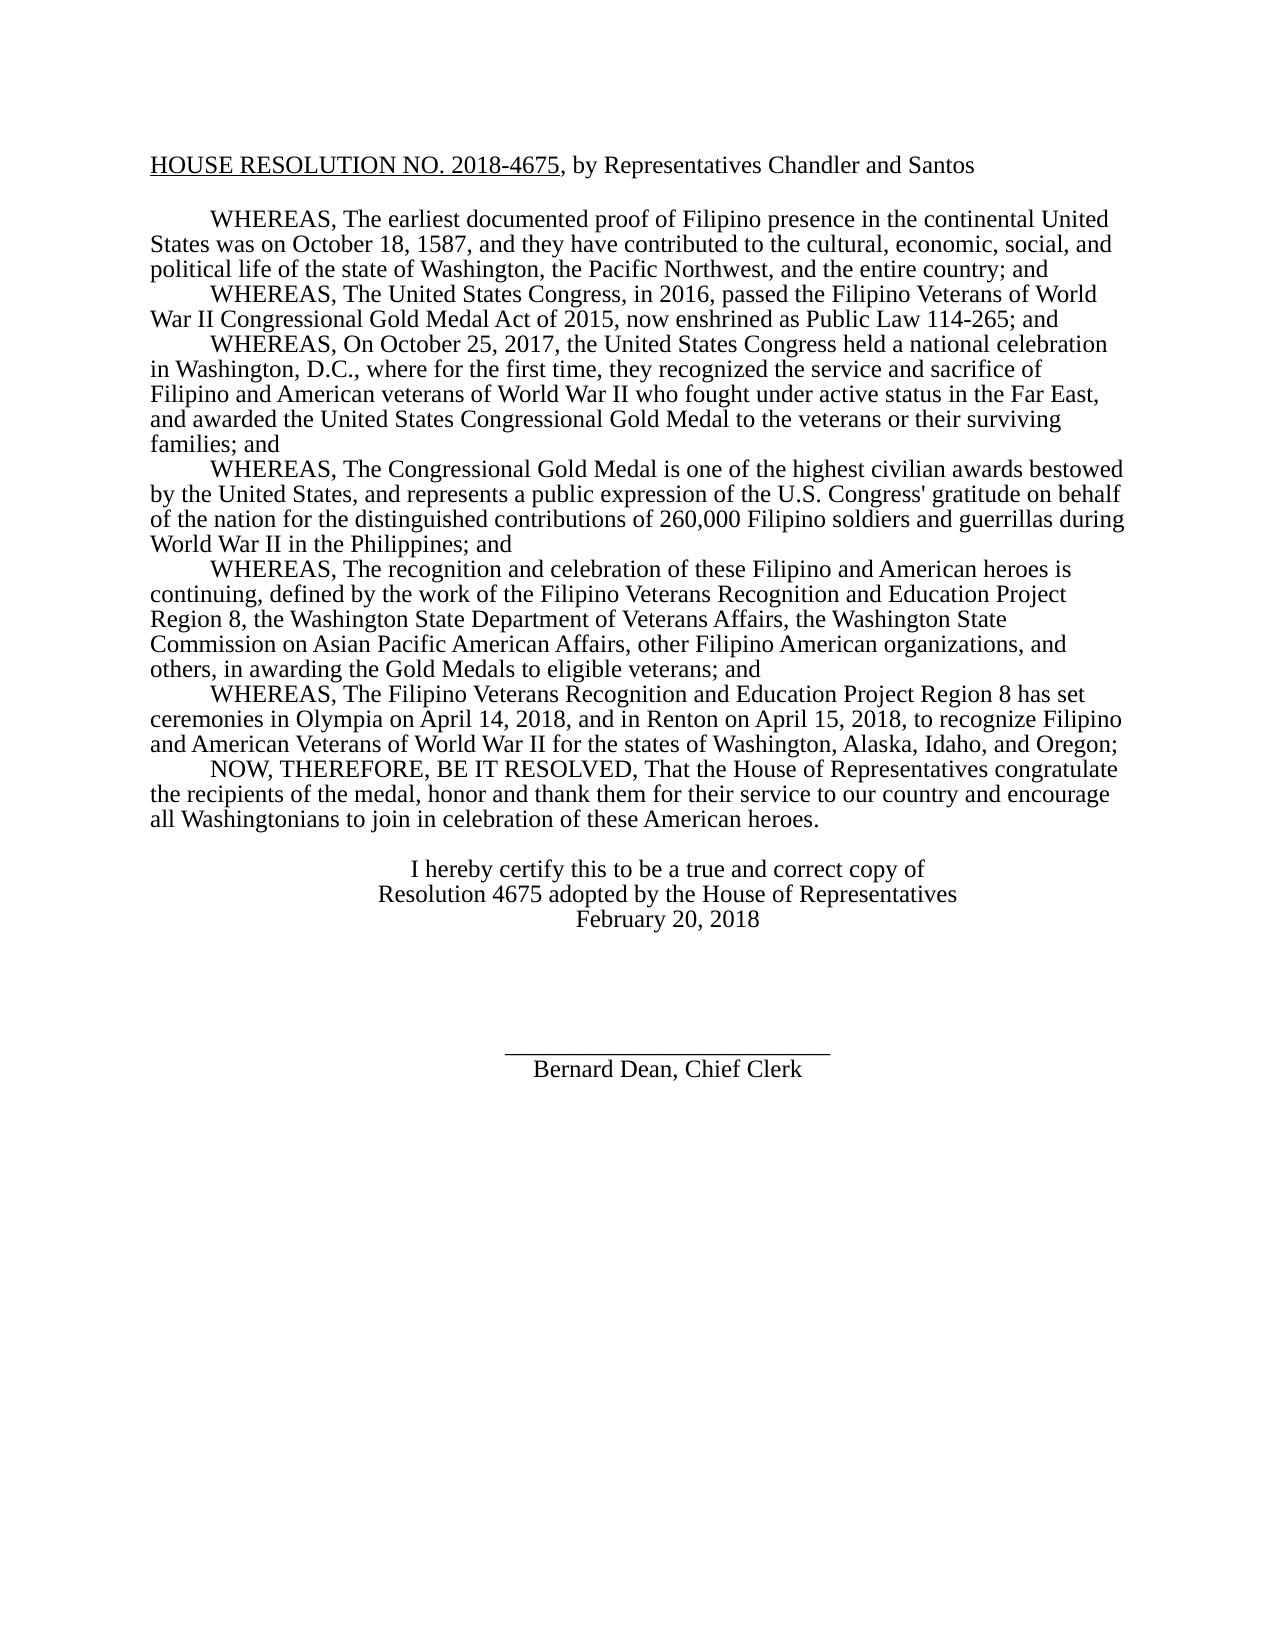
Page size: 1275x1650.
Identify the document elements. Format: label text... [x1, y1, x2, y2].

text WHEREAS, On October 25, 2017, the United States Congress held a national celebration in Washington, D.C., where for the first time, they recognized the service and sacrifice of Filipino and American veterans of World War II who fought under active status in the Far East, and awarded the United States Congressional Gold Medal to the veterans or their surviving families; and [150, 332, 1125, 457]
text HOUSE RESOLUTION NO. 2018-4675, by Representatives Chandler and Santos [150, 150, 1125, 179]
text Resolution 4675 adopted by the House of Representatives [150, 882, 1125, 907]
text I hereby certify this to be a true and correct copy of [150, 857, 1125, 882]
text WHEREAS, The recognition and celebration of these Filipino and American heroes is continuing, defined by the work of the Filipino Veterans Recognition and Education Project Region 8, the Washington State Department of Veterans Affairs, the Washington State Commission on Asian Pacific American Affairs, other Filipino American organizations, and others, in awarding the Gold Medals to eligible veterans; and [150, 557, 1125, 682]
text WHEREAS, The United States Congress, in 2016, passed the Filipino Veterans of World War II Congressional Gold Medal Act of 2015, now enshrined as Public Law 114-265; and [150, 282, 1125, 332]
text NOW, THEREFORE, BE IT RESOLVED, That the House of Representatives congratulate the recipients of the medal, honor and thank them for their service to our country and encourage all Washingtonians to join in celebration of these American heroes. [150, 757, 1125, 832]
text __________________________ [150, 1032, 1125, 1057]
text WHEREAS, The earliest documented proof of Filipino presence in the continental United States was on October 18, 1587, and they have contributed to the cultural, economic, social, and political life of the state of Washington, the Pacific Northwest, and the entire country; and [150, 207, 1125, 282]
text WHEREAS, The Filipino Veterans Recognition and Education Project Region 8 has set ceremonies in Olympia on April 14, 2018, and in Renton on April 15, 2018, to recognize Filipino and American Veterans of World War II for the states of Washington, Alaska, Idaho, and Oregon; [150, 682, 1125, 757]
text Bernard Dean, Chief Clerk [150, 1057, 1125, 1082]
text February 20, 2018 [150, 907, 1125, 932]
text WHEREAS, The Congressional Gold Medal is one of the highest civilian awards bestowed by the United States, and represents a public expression of the U.S. Congress' gratitude on behalf of the nation for the distinguished contributions of 260,000 Filipino soldiers and guerrillas during World War II in the Philippines; and [150, 457, 1125, 557]
